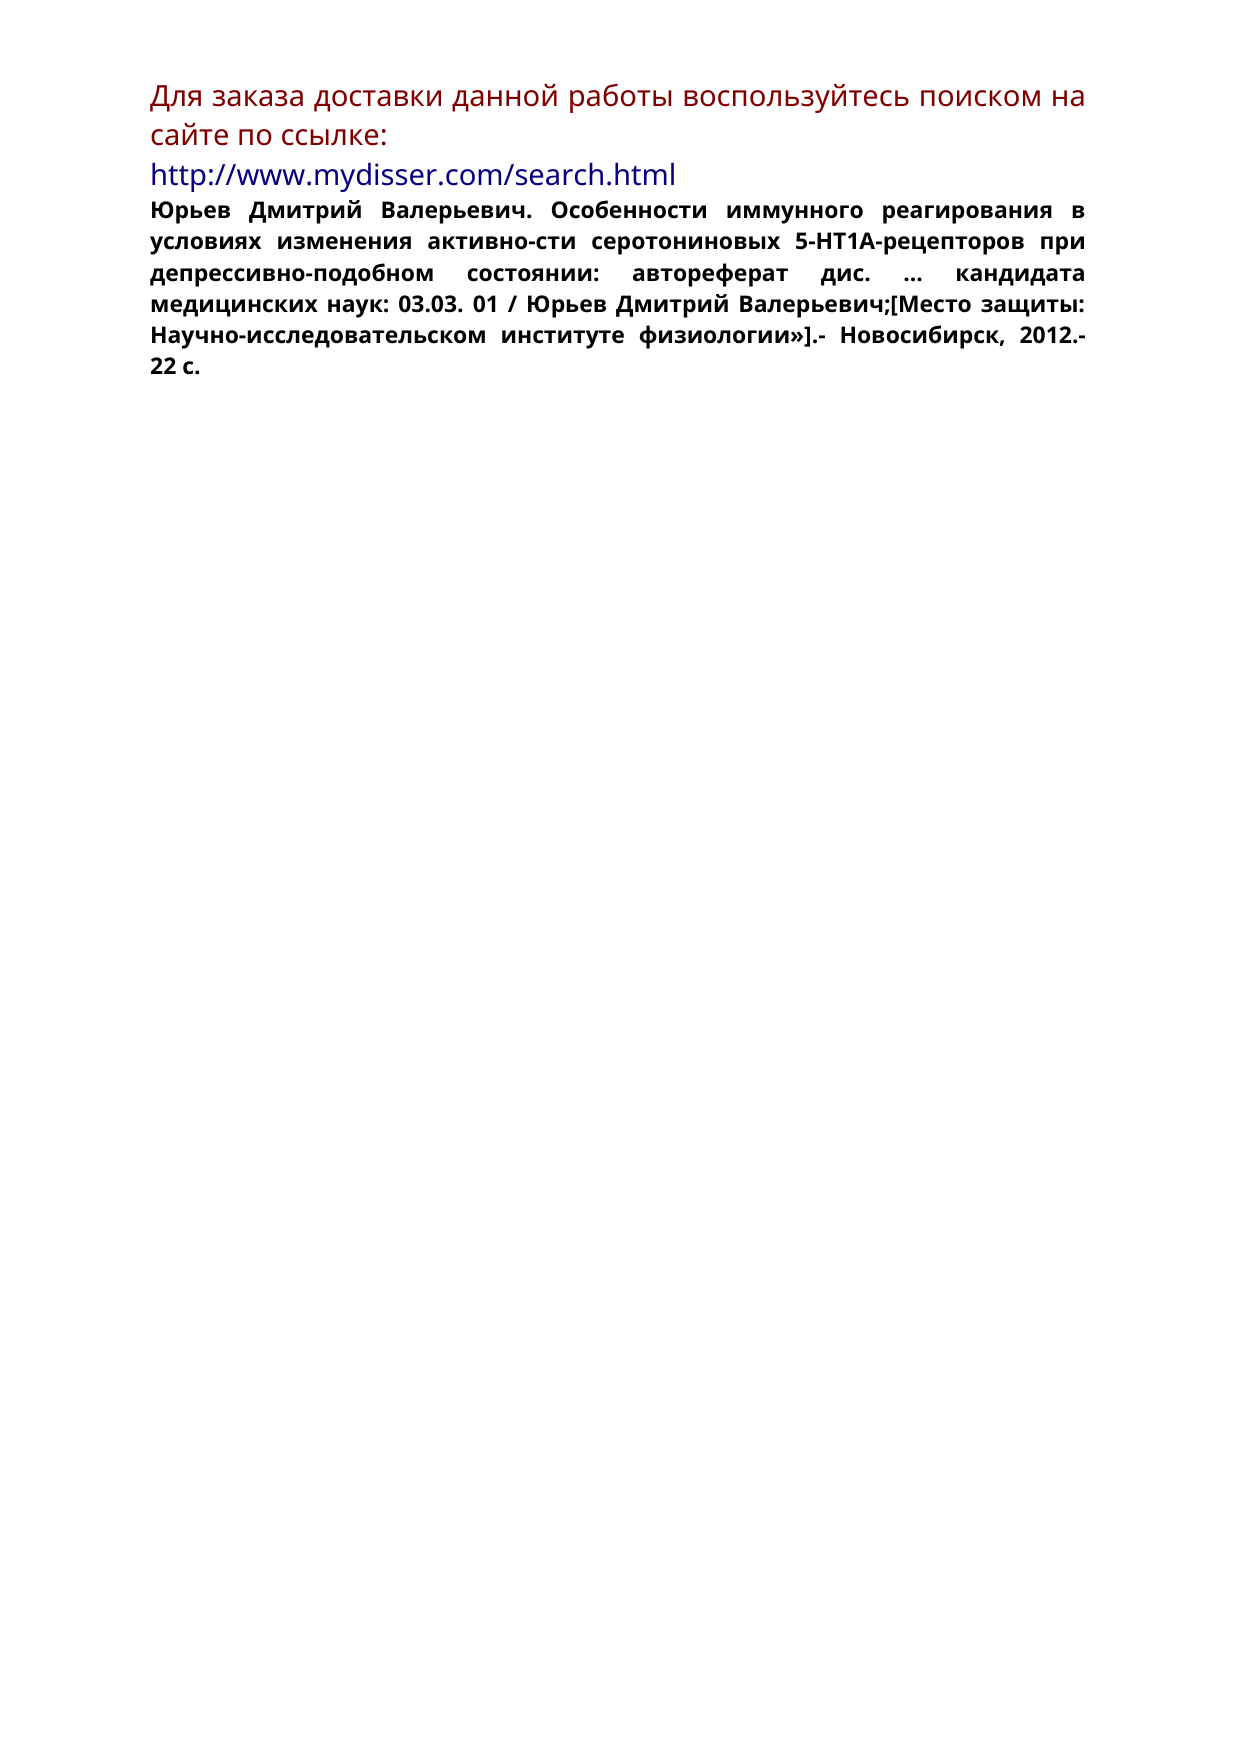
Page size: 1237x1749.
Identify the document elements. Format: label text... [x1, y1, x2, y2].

text Юрьев Дмитрий Валерьевич. Особенности иммунного реагирования в условиях изменения активно-сти серотониновых 5-НТ1А-рецепторов при депрессивно-подобном состоянии: автореферат дис. ... кандидата медицинских наук: 03.03. 01 / Юрьев Дмитрий Валерьевич;[Место защиты: Научно-исследовательском институте физиологии»].- Новосибирск, 2012.- 22 с. [150, 194, 1086, 382]
